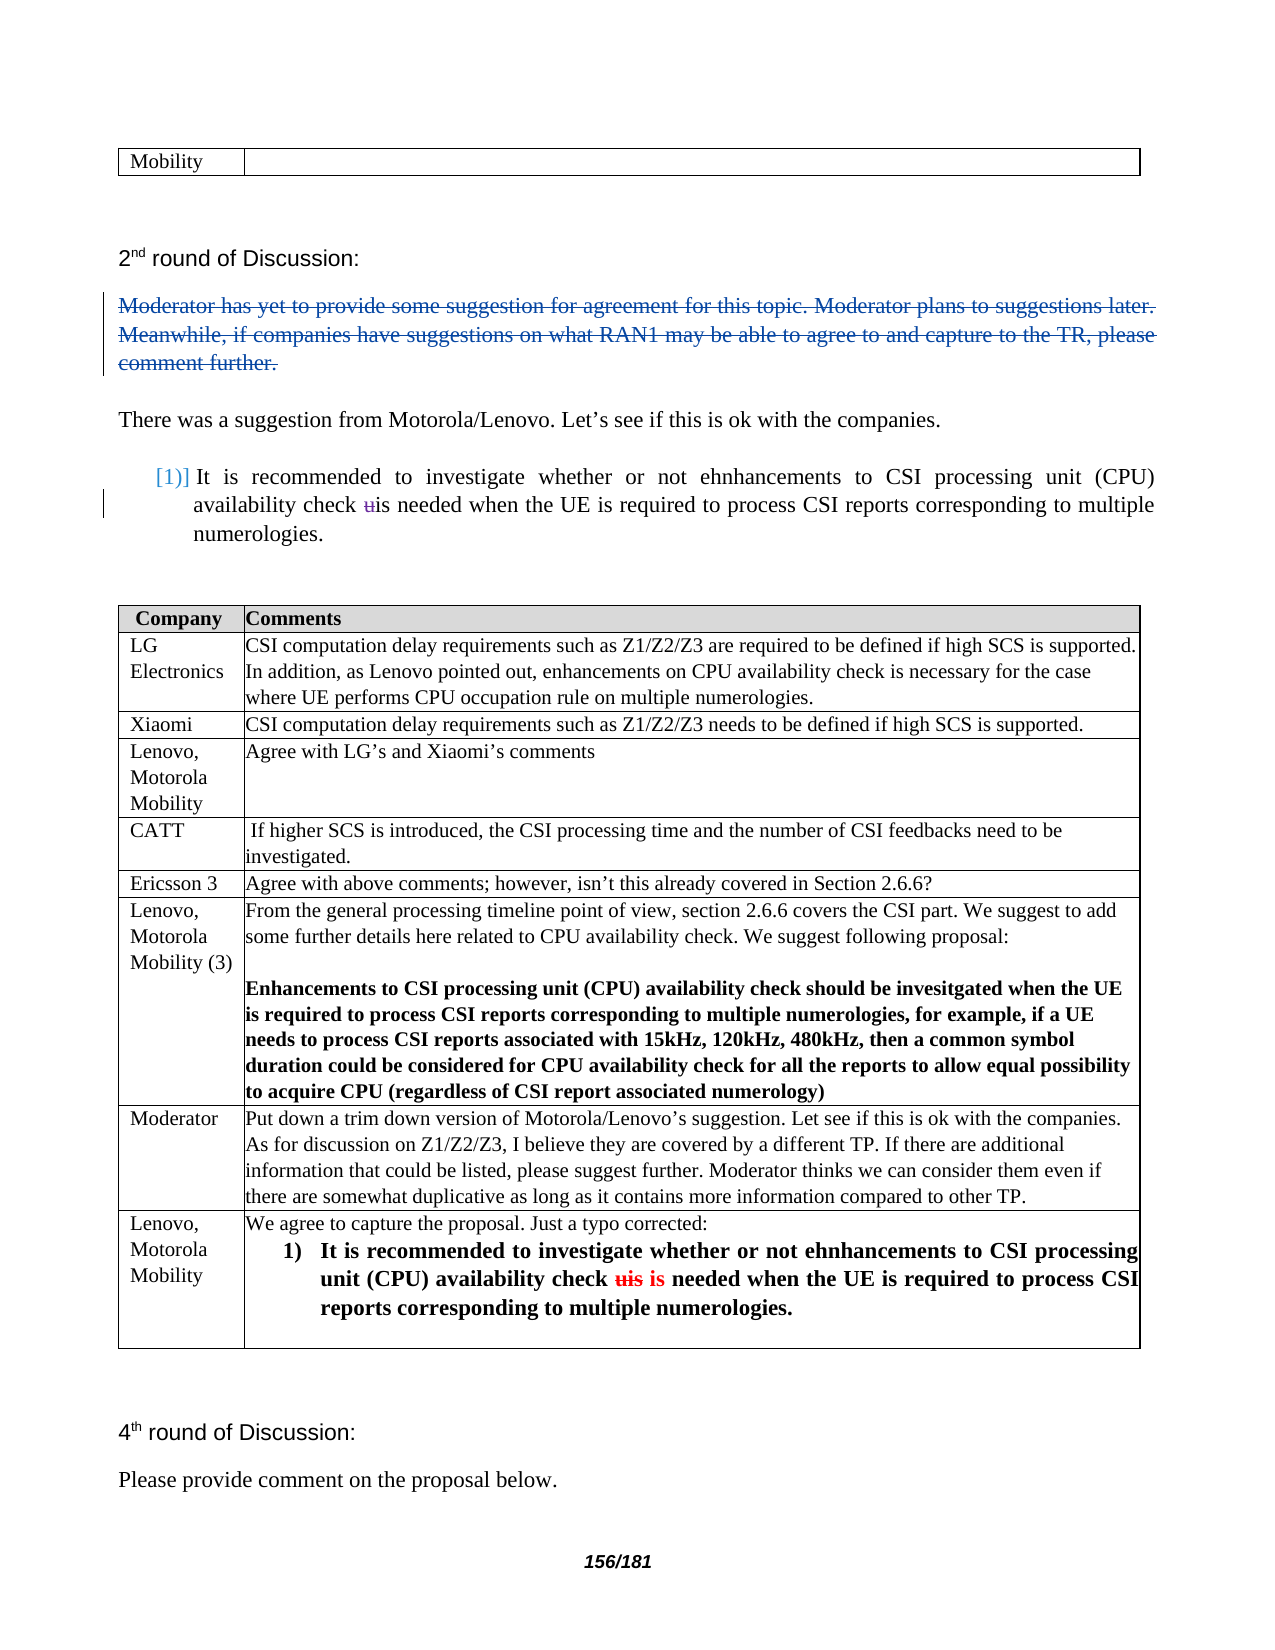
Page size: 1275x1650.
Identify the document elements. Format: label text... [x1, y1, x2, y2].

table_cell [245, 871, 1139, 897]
subtitle 2nd round of Discussion: [118, 245, 1157, 271]
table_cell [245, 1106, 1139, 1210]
list It is recommended to investigate whether or not ehnhancements to CSI processing unit (CPU) availability check is needed when the UE is required to process CSI reports corresponding to multiple numerologies. [156, 463, 1157, 546]
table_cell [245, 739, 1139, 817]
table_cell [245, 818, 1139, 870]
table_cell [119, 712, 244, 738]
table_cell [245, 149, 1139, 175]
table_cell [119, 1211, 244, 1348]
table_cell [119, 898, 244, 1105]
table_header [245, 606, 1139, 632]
text Please provide comment on the proposal below. [118, 1466, 1157, 1492]
subtitle 4th round of Discussion: [118, 1419, 1157, 1445]
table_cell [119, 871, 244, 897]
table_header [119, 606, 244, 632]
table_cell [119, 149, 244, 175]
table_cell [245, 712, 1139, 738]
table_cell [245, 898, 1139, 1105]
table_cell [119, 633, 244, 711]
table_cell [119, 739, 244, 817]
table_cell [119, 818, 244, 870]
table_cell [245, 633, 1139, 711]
text There was a suggestion from Motorola/Lenovo. Let’s see if this is ok with the companies. [118, 406, 1157, 432]
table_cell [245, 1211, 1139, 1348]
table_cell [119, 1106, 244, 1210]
